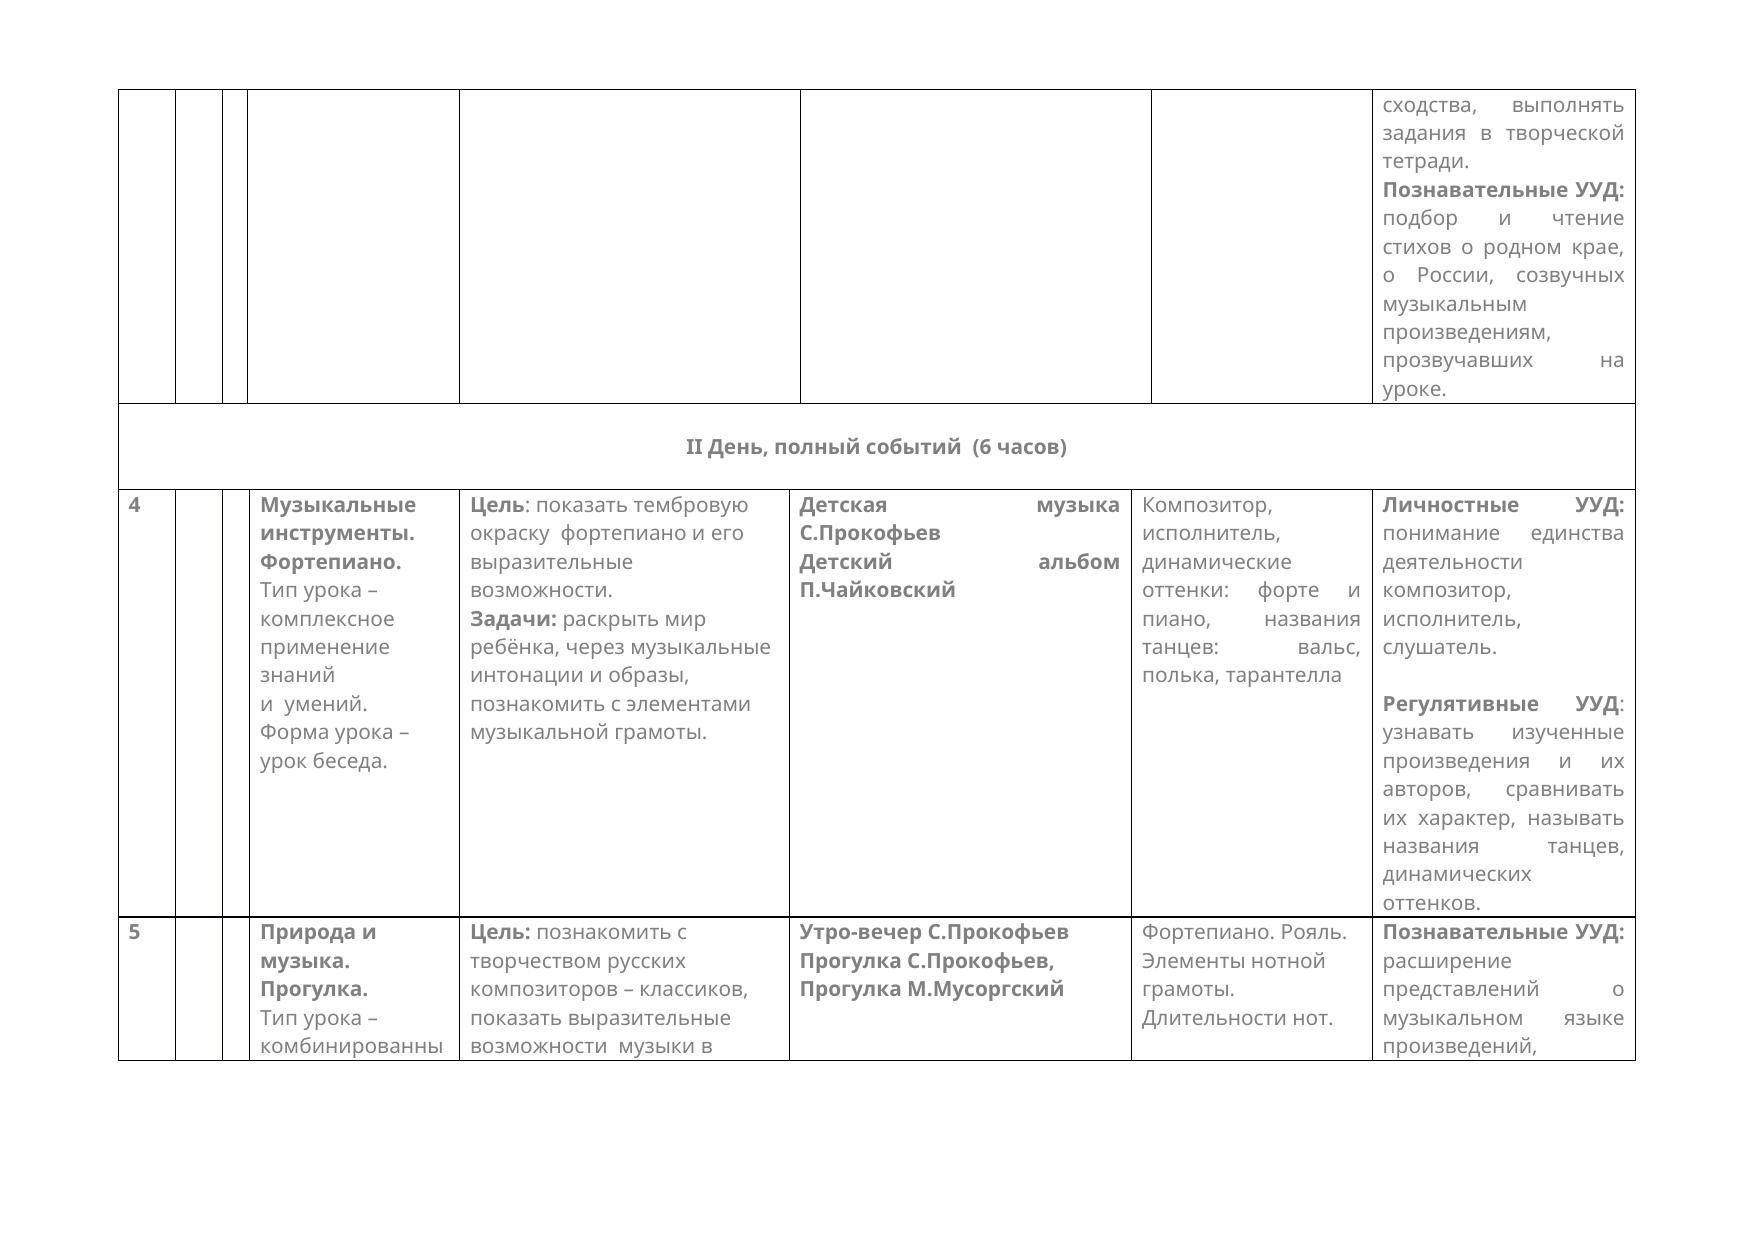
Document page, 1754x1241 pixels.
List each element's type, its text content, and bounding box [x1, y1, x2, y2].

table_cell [1152, 90, 1372, 402]
table_cell 3 [119, 90, 175, 402]
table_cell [1373, 918, 1635, 1060]
table_cell Композитор, исполнитель, динамические оттенки: форте и пиано, названия танцев: вальс, полька, тарантелла [1132, 490, 1372, 916]
table_cell [223, 490, 249, 916]
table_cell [460, 918, 789, 1060]
table_cell Личностные УУД: понимание единства деятельности композитор, исполнитель, слушатель. Регулятивные УУД: узнавать изученные произведения и их авторов, сравнивать их характер, называть названия танцев, динамических оттенков. [1373, 490, 1635, 916]
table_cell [1132, 918, 1372, 1060]
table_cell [790, 918, 1131, 1060]
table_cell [460, 90, 800, 402]
table_cell [176, 918, 222, 1060]
table_cell Детская музыка С.Прокофьев Детский альбом П.Чайковский [790, 490, 1131, 916]
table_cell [801, 90, 1151, 402]
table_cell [1373, 90, 1635, 402]
table_cell [176, 490, 222, 916]
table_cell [248, 90, 459, 402]
table_cell Музыкальные инструменты. Фортепиано. Тип урока – комплексное применение знаний и умений. Форма урока – урок беседа. [250, 490, 459, 916]
table_cell Цель: показать тембровую окраску фортепиано и его выразительные возможности. Задачи: раскрыть мир ребёнка, через музыкальные интонации и образы, познакомить с элементами музыкальной грамоты. [460, 490, 789, 916]
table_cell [250, 918, 459, 1060]
table_cell [223, 90, 247, 402]
table_cell II День, полный событий (6 часов) [119, 404, 1635, 489]
table_cell 4 [119, 490, 175, 916]
table_cell [176, 90, 222, 402]
table_cell 5 [119, 918, 175, 1060]
table_cell [223, 918, 249, 1060]
